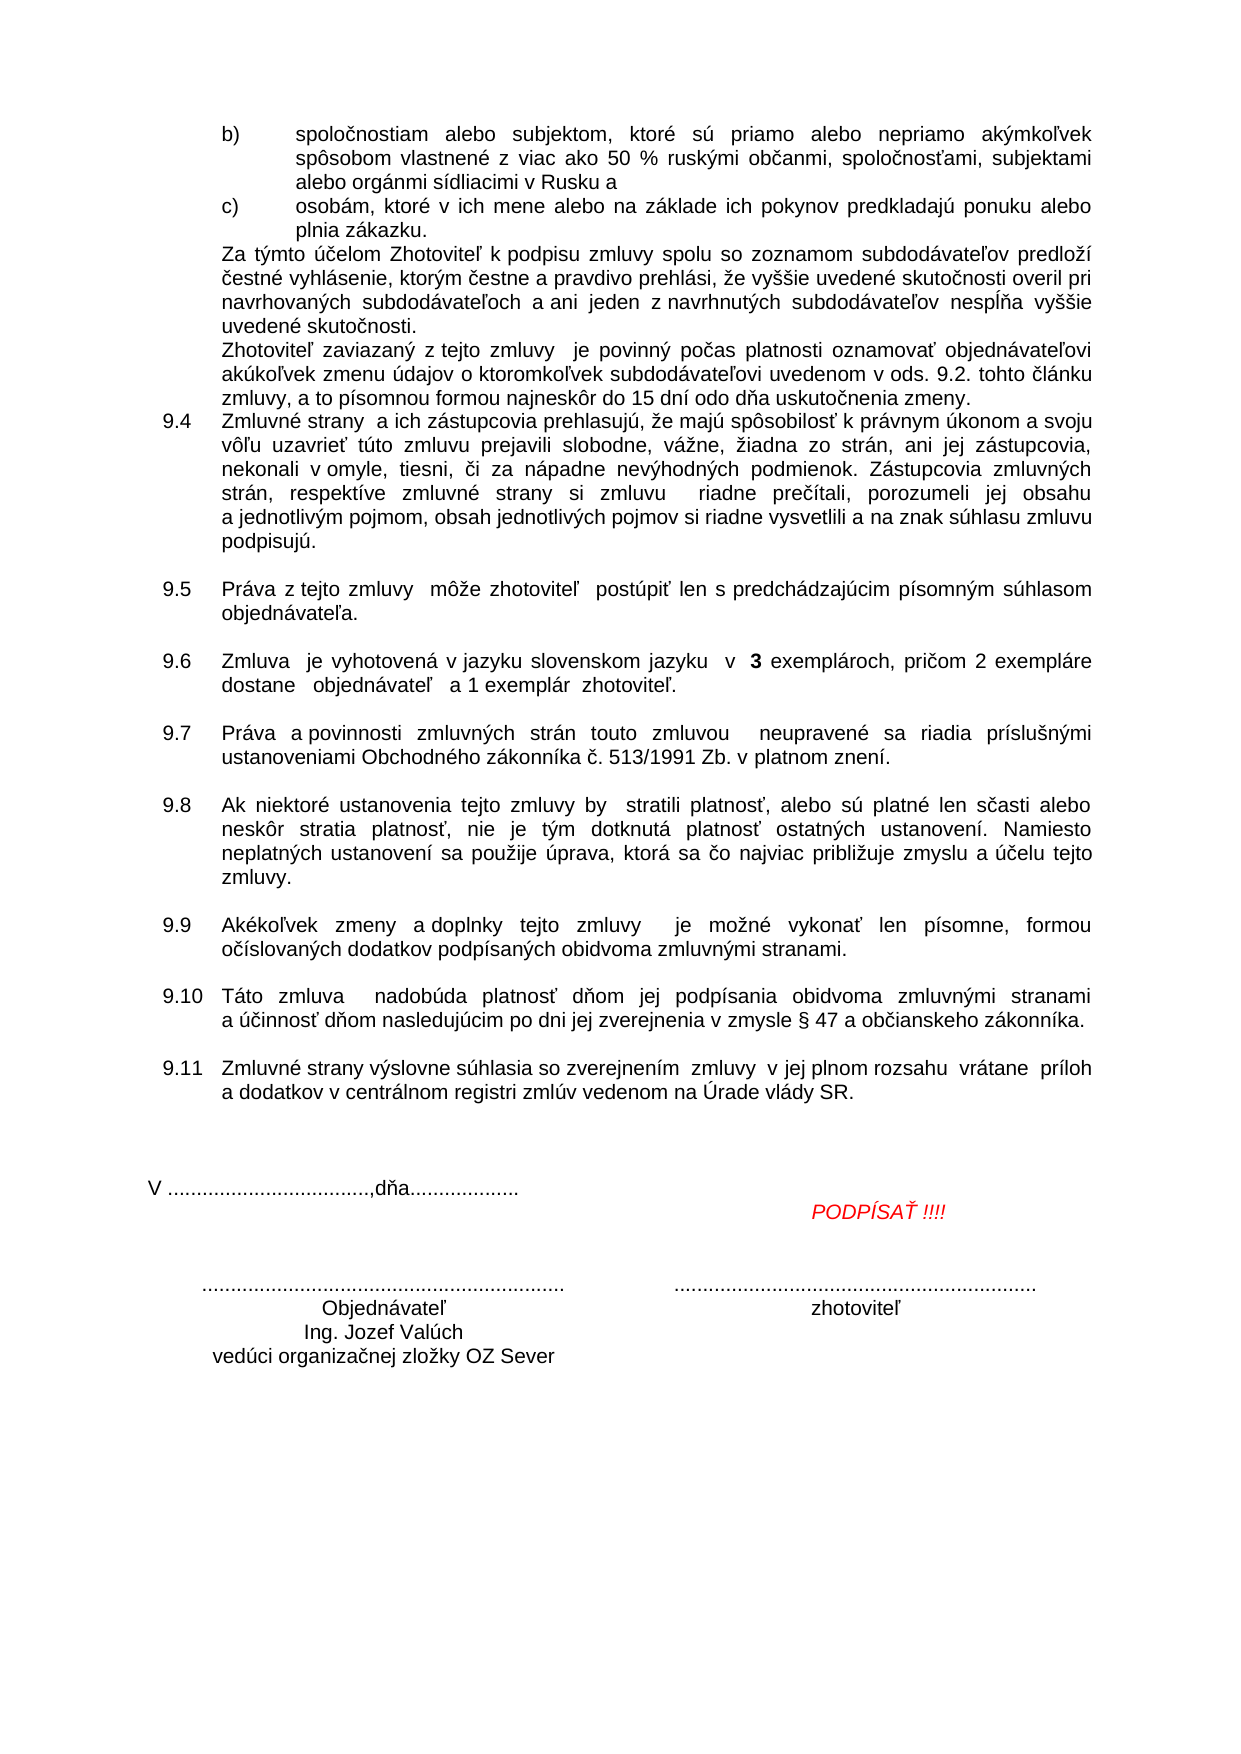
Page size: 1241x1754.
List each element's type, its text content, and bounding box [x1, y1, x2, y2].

list Táto zmluva nadobúda platnosť dňom jej podpísania obidvoma zmluvnými stranami a účinnosť dňom nasledujúcim po dni jej zverejnenia v zmysle § 47 a občianskeho zákonníka. [162, 984, 1093, 1032]
list Zmluvné strany výslovne súhlasia so zverejnením zmluvy v jej plnom rozsahu vrátane príloh a dodatkov v centrálnom registri zmlúv vedenom na Úrade vlády SR. [162, 1056, 1093, 1104]
table_cell zhotoviteľ [620, 1296, 1092, 1368]
list Zhotoviteľ zaviazaný z tejto zmluvy je povinný počas platnosti oznamovať objednávateľovi akúkoľvek zmenu údajov o ktoromkoľvek subdodávateľovi uvedenom v ods. 9.2. tohto článku zmluvy, a to písomnou formou najneskôr do 15 dní odo dňa uskutočnenia zmeny. [221, 337, 1093, 409]
table_header ............................................................... [148, 1272, 619, 1296]
table_header ............................................................... [620, 1272, 1092, 1296]
table_cell Objednávateľ Ing. Jozef Valúch vedúci organizačnej zložky OZ Sever [148, 1296, 619, 1368]
list spoločnostiam alebo subjektom, ktoré sú priamo alebo nepriamo akýmkoľvek spôsobom vlastnené z viac ako 50 % ruskými občanmi, spoločnosťami, subjektami alebo orgánmi sídliacimi v Rusku a [221, 122, 1093, 194]
list Ak niektoré ustanovenia tejto zmluvy by stratili platnosť, alebo sú platné len sčasti alebo neskôr stratia platnosť, nie je tým dotknutá platnosť ostatných ustanovení. Namiesto neplatných ustanovení sa použije úprava, ktorá sa čo najviac približuje zmyslu a účelu tejto zmluvy. [162, 793, 1093, 888]
list Práva z tejto zmluvy môže zhotoviteľ postúpiť len s predchádzajúcim písomným súhlasom objednávateľa. [162, 577, 1093, 625]
list Zmluva je vyhotovená v jazyku slovenskom jazyku v 3 exemplároch, pričom 2 exempláre dostane objednávateľ a 1 exemplár zhotoviteľ. [162, 649, 1093, 697]
text V ...................................,dňa................... [148, 1176, 1093, 1200]
list Akékoľvek zmeny a doplnky tejto zmluvy je možné vykonať len písomne, formou očíslovaných dodatkov podpísaných obidvoma zmluvnými stranami. [162, 912, 1093, 960]
text PODPÍSAŤ !!!! [148, 1200, 1093, 1224]
list Za týmto účelom Zhotoviteľ k podpisu zmluvy spolu so zoznamom subdodávateľov predloží čestné vyhlásenie, ktorým čestne a pravdivo prehlási, že vyššie uvedené skutočnosti overil pri navrhovaných subdodávateľoch a ani jeden z navrhnutých subdodávateľov nespĺňa vyššie uvedené skutočnosti. [221, 242, 1093, 337]
list Práva a povinnosti zmluvných strán touto zmluvou neupravené sa riadia príslušnými ustanoveniami Obchodného zákonníka č. 513/1991 Zb. v platnom znení. [162, 721, 1093, 769]
list osobám, ktoré v ich mene alebo na základe ich pokynov predkladajú ponuku alebo plnia zákazku. [221, 194, 1093, 242]
list Zmluvné strany a ich zástupcovia prehlasujú, že majú spôsobilosť k právnym úkonom a svoju vôľu uzavrieť túto zmluvu prejavili slobodne, vážne, žiadna zo strán, ani jej zástupcovia, nekonali v omyle, tiesni, či za nápadne nevýhodných podmienok. Zástupcovia zmluvných strán, respektíve zmluvné strany si zmluvu riadne prečítali, porozumeli jej obsahu a jednotlivým pojmom, obsah jednotlivých pojmov si riadne vysvetlili a na znak súhlasu zmluvu podpisujú. [162, 409, 1093, 553]
